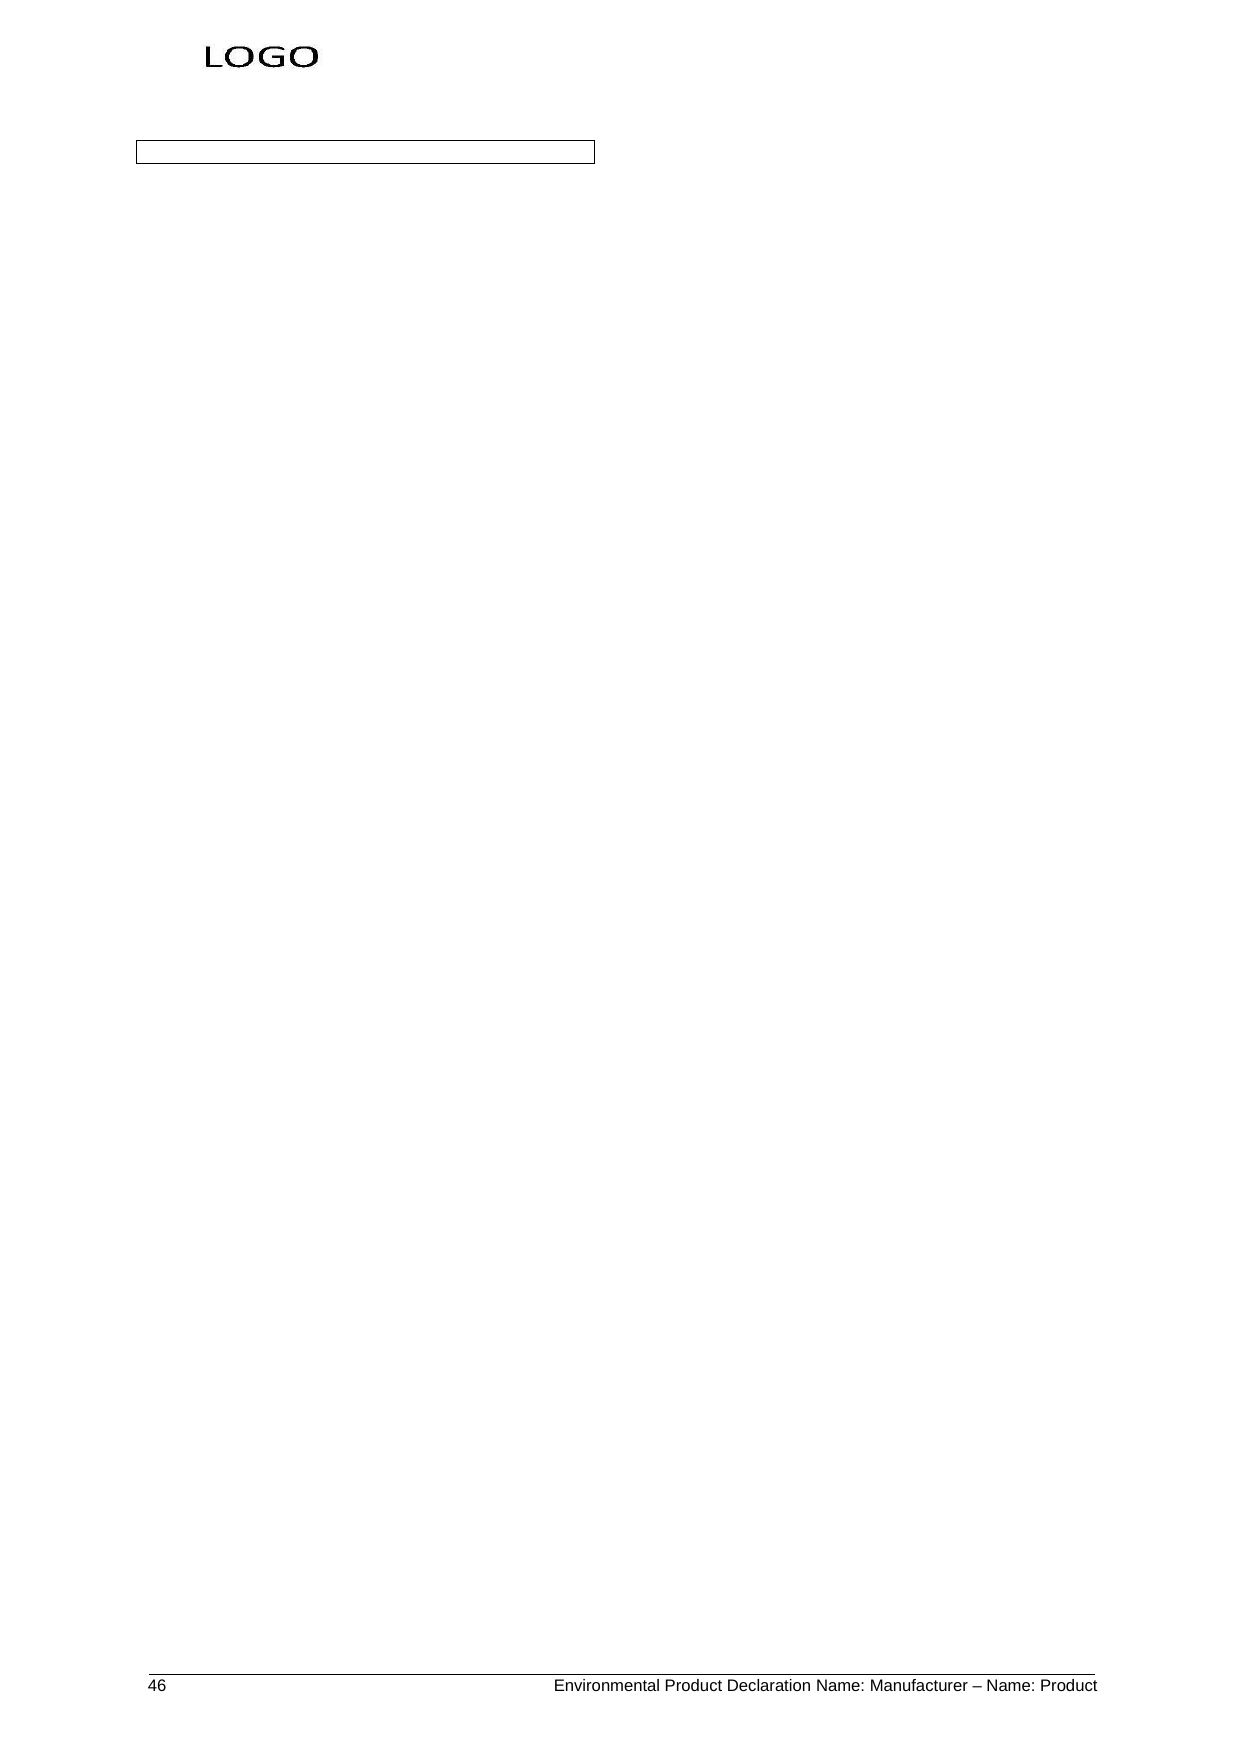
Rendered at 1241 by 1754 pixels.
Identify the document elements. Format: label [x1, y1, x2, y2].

picture [148, 13, 624, 102]
table_cell [137, 141, 594, 162]
